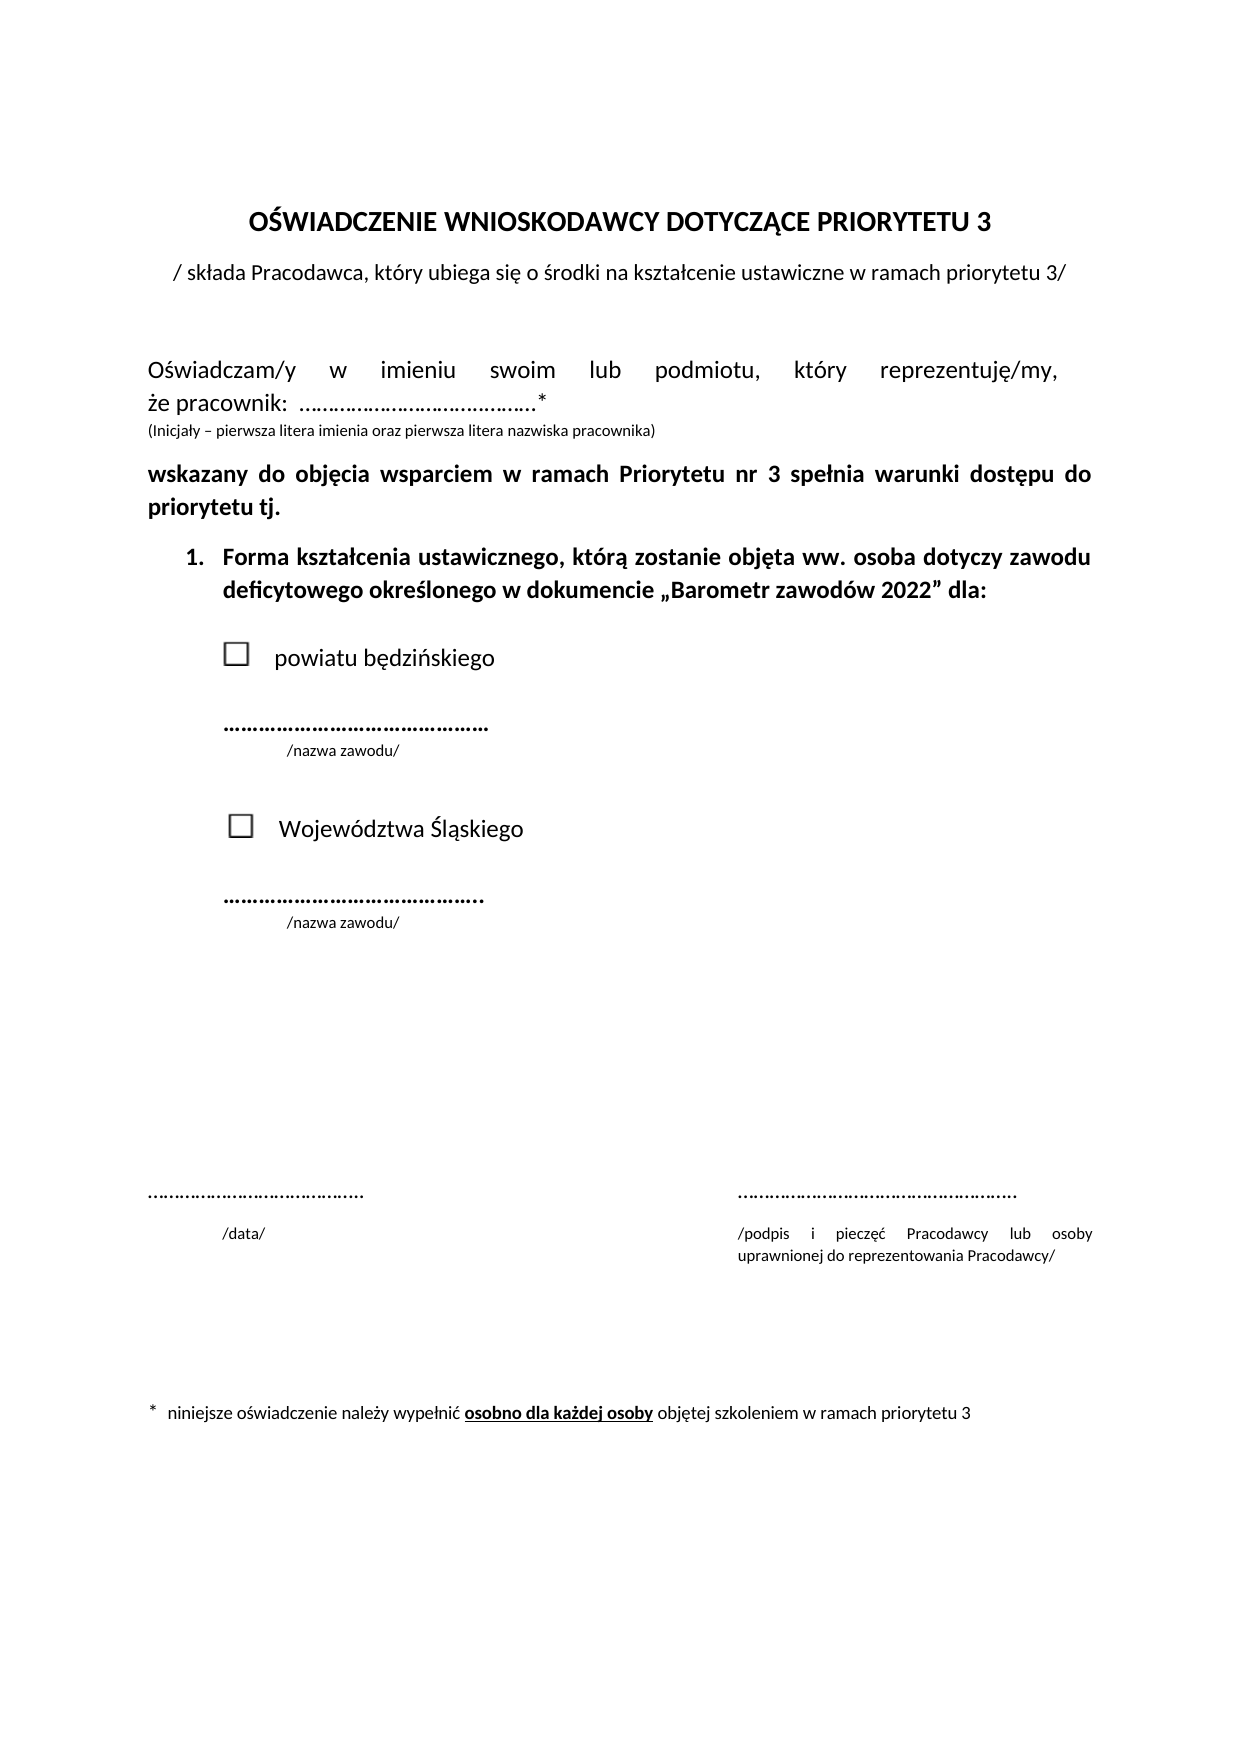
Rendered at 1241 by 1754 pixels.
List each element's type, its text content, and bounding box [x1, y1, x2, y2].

list /nazwa zawodu/ [223, 912, 1093, 933]
text * niniejsze oświadczenie należy wypełnić osobno dla każdej osoby objętej szkoleniem w ramach priorytetu 3 [148, 1399, 1057, 1424]
text /data/ /podpis i pieczęć Pracodawcy lub osoby uprawnionej do reprezentowania Pracodawcy/ [222, 1223, 1093, 1265]
text / składa Pracodawca, który ubiega się o środki na kształcenie ustawiczne w ramach priorytetu 3/ [148, 258, 1093, 286]
text wskazany do objęcia wsparciem w ramach Priorytetu nr 3 spełnia warunki dostępu do priorytetu tj. [148, 459, 1093, 522]
text Oświadczam/y w imieniu swoim lub podmiotu, który reprezentuję/my, że pracownik: …………………………..………* [148, 354, 1093, 418]
text (Inicjały – pierwsza litera imienia oraz pierwsza litera nazwiska pracownika) [148, 420, 1057, 440]
text OŚWIADCZENIE WNIOSKODAWCY DOTYCZĄCE PRIORYTETU 3 [148, 203, 1093, 238]
text ………………………………….. …………………………………………….. [148, 1176, 1093, 1204]
picture [227, 811, 256, 838]
picture [222, 639, 252, 666]
list powiatu będzińskiego [223, 640, 1093, 672]
list …………………………………….. [223, 879, 1093, 910]
text Województwa Śląskiego [148, 812, 1093, 844]
list /nazwa zawodu/ [223, 740, 1093, 761]
list Forma kształcenia ustawicznego, którą zostanie objęta ww. osoba dotyczy zawodu deficytowego określonego w dokumencie „Barometr zawodów 2022” dla: [185, 541, 1093, 604]
list ……………………………………… [223, 707, 1093, 738]
